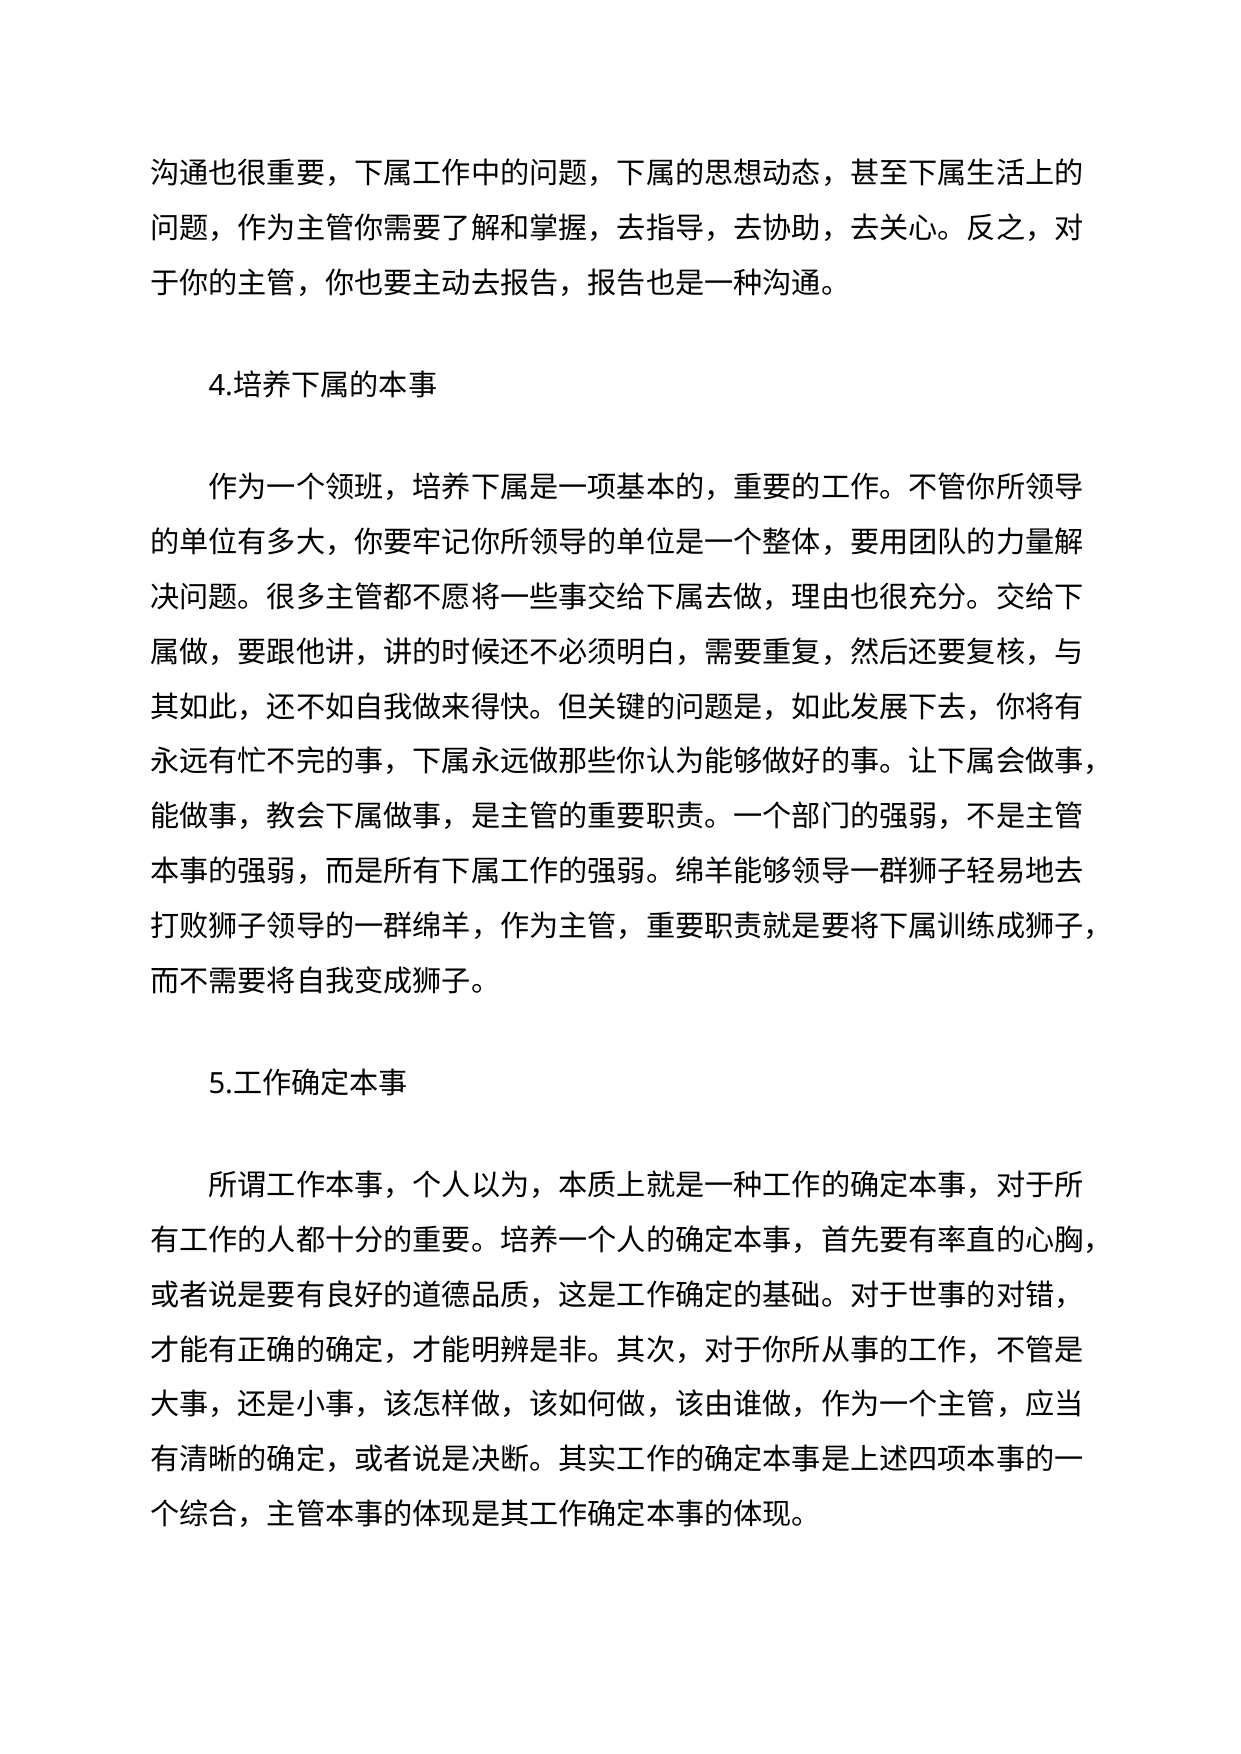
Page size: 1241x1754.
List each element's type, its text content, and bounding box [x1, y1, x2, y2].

text 4.培养下属的本事 [150, 362, 1090, 404]
text 作为一个领班，培养下属是一项基本的，重要的工作。不管你所领导的单位有多大，你要牢记你所领导的单位是一个整体，要用团队的力量解决问题。很多主管都不愿将一些事交给下属去做，理由也很充分。交给下属做，要跟他讲，讲的时候还不必须明白，需要重复，然后还要复核，与其如此，还不如自我做来得快。但关键的问题是，如此发展下去，你将有永远有忙不完的事，下属永远做那些你认为能够做好的事。让下属会做事，能做事，教会下属做事，是主管的重要职责。一个部门的强弱，不是主管本事的强弱，而是所有下属工作的强弱。绵羊能够领导一群狮子轻易地去打败狮子领导的一群绵羊，作为主管，重要职责就是要将下属训练成狮子，而不需要将自我变成狮子。 [150, 463, 1090, 1000]
text 所谓工作本事，个人以为，本质上就是一种工作的确定本事，对于所有工作的人都十分的重要。培养一个人的确定本事，首先要有率直的心胸，或者说是要有良好的道德品质，这是工作确定的基础。对于世事的对错，才能有正确的确定，才能明辨是非。其次，对于你所从事的工作，不管是大事，还是小事，该怎样做，该如何做，该由谁做，作为一个主管，应当有清晰的确定，或者说是决断。其实工作的确定本事是上述四项本事的一个综合，主管本事的体现是其工作确定本事的体现。 [150, 1161, 1090, 1533]
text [150, 150, 1090, 302]
text 5.工作确定本事 [150, 1059, 1090, 1102]
